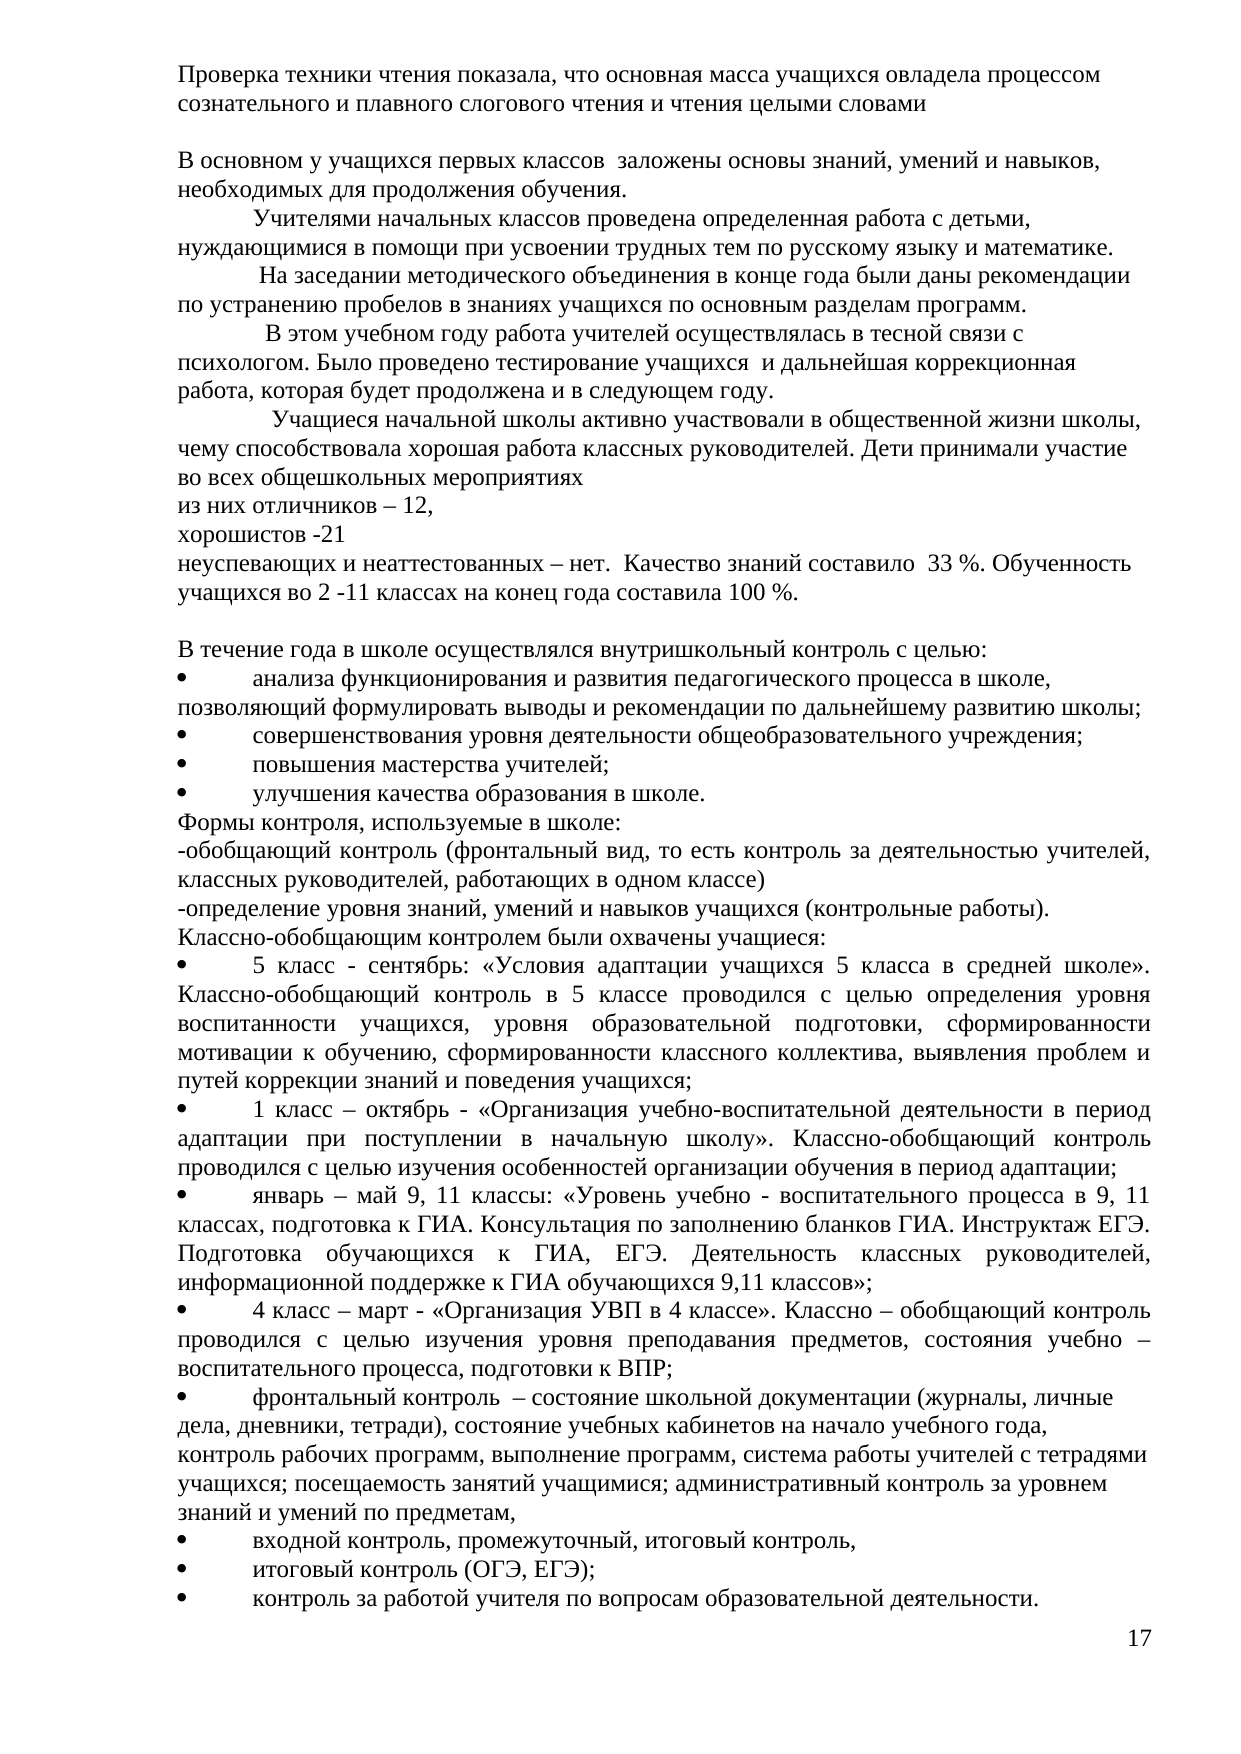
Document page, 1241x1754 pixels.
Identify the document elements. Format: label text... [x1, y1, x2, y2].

list 4 класс – март - «Организация УВП в 4 классе». Классно – обобщающий контроль проводился с целью изучения уровня преподавания предметов, состояния учебно – воспитательного процесса, подготовки к ВПР; [177, 1295, 1152, 1382]
list совершенствования уровня деятельности общеобразовательного учреждения; [177, 720, 1152, 749]
list улучшения качества образования в школе. [177, 778, 1152, 807]
text На заседании методического объединения в конце года были даны рекомендации по устранению пробелов в знаниях учащихся по основным разделам программ. [177, 260, 1152, 318]
text Учащиеся начальной школы активно участвовали в общественной жизни школы, чему способствовала хорошая работа классных руководителей. Дети принимали участие во всех общешкольных мероприятиях [177, 404, 1152, 490]
text Учителями начальных классов проведена определенная работа с детьми, нуждающимися в помощи при усвоении трудных тем по русскому языку и математике. [177, 203, 1152, 260]
list анализа функционирования и развития педагогического процесса в школе, позволяющий формулировать выводы и рекомендации по дальнейшему развитию школы; [177, 663, 1152, 720]
list январь – май 9, 11 классы: «Уровень учебно - воспитательного процесса в 9, 11 классах, подготовка к ГИА. Консультация по заполнению бланков ГИА. Инструктаж ЕГЭ. Подготовка обучающихся к ГИА, ЕГЭ. Деятельность классных руководителей, информационной поддержке к ГИА обучающихся 9,11 классов»; [177, 1180, 1152, 1295]
text Формы контроля, используемые в школе: [177, 807, 1152, 835]
text В этом учебном году работа учителей осуществлялась в тесной связи с психологом. Было проведено тестирование учащихся и дальнейшая коррекционная работа, которая будет продолжена и в следующем году. [177, 318, 1152, 404]
text неуспевающих и неаттестованных – нет. Качество знаний составило 33 %. Обученность учащихся во 2 -11 классах на конец года составила 100 %. [177, 548, 1152, 605]
text В основном у учащихся первых классов заложены основы знаний, умений и навыков, необходимых для продолжения обучения. [177, 145, 1152, 203]
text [177, 59, 1152, 117]
text хорошистов -21 [177, 519, 1152, 548]
list входной контроль, промежуточный, итоговый контроль, [177, 1525, 1152, 1554]
text В течение года в школе осуществлялся внутришкольный контроль с целью: [177, 634, 1152, 663]
list 1 класс – октябрь - «Организация учебно-воспитательной деятельности в период адаптации при поступлении в начальную школу». Классно-обобщающий контроль проводился с целью изучения особенностей организации обучения в период адаптации; [177, 1094, 1152, 1180]
list итоговый контроль (ОГЭ, ЕГЭ); [177, 1554, 1152, 1583]
text -определение уровня знаний, умений и навыков учащихся (контрольные работы). [177, 893, 1152, 922]
text из них отличников – 12, [177, 490, 1152, 519]
list фронтальный контроль – состояние школьной документации (журналы, личные дела, дневники, тетради), состояние учебных кабинетов на начало учебного года, контроль рабочих программ, выполнение программ, система работы учителей с тетрадями учащихся; посещаемость занятий учащимися; административный контроль за уровнем знаний и умений по предметам, [177, 1382, 1152, 1525]
text -обобщающий контроль (фронтальный вид, то есть контроль за деятельностью учителей, классных руководителей, работающих в одном классе) [177, 835, 1152, 893]
list 5 класс - сентябрь: «Условия адаптации учащихся 5 класса в средней школе». Классно-обобщающий контроль в 5 классе проводился с целью определения уровня воспитанности учащихся, уровня образовательной подготовки, сформированности мотивации к обучению, сформированности классного коллектива, выявления проблем и путей коррекции знаний и поведения учащихся; [177, 950, 1152, 1094]
text Классно-обобщающим контролем были охвачены учащиеся: [177, 922, 1152, 950]
list повышения мастерства учителей; [177, 749, 1152, 778]
list контроль за работой учителя по вопросам образовательной деятельности. [177, 1583, 1152, 1612]
